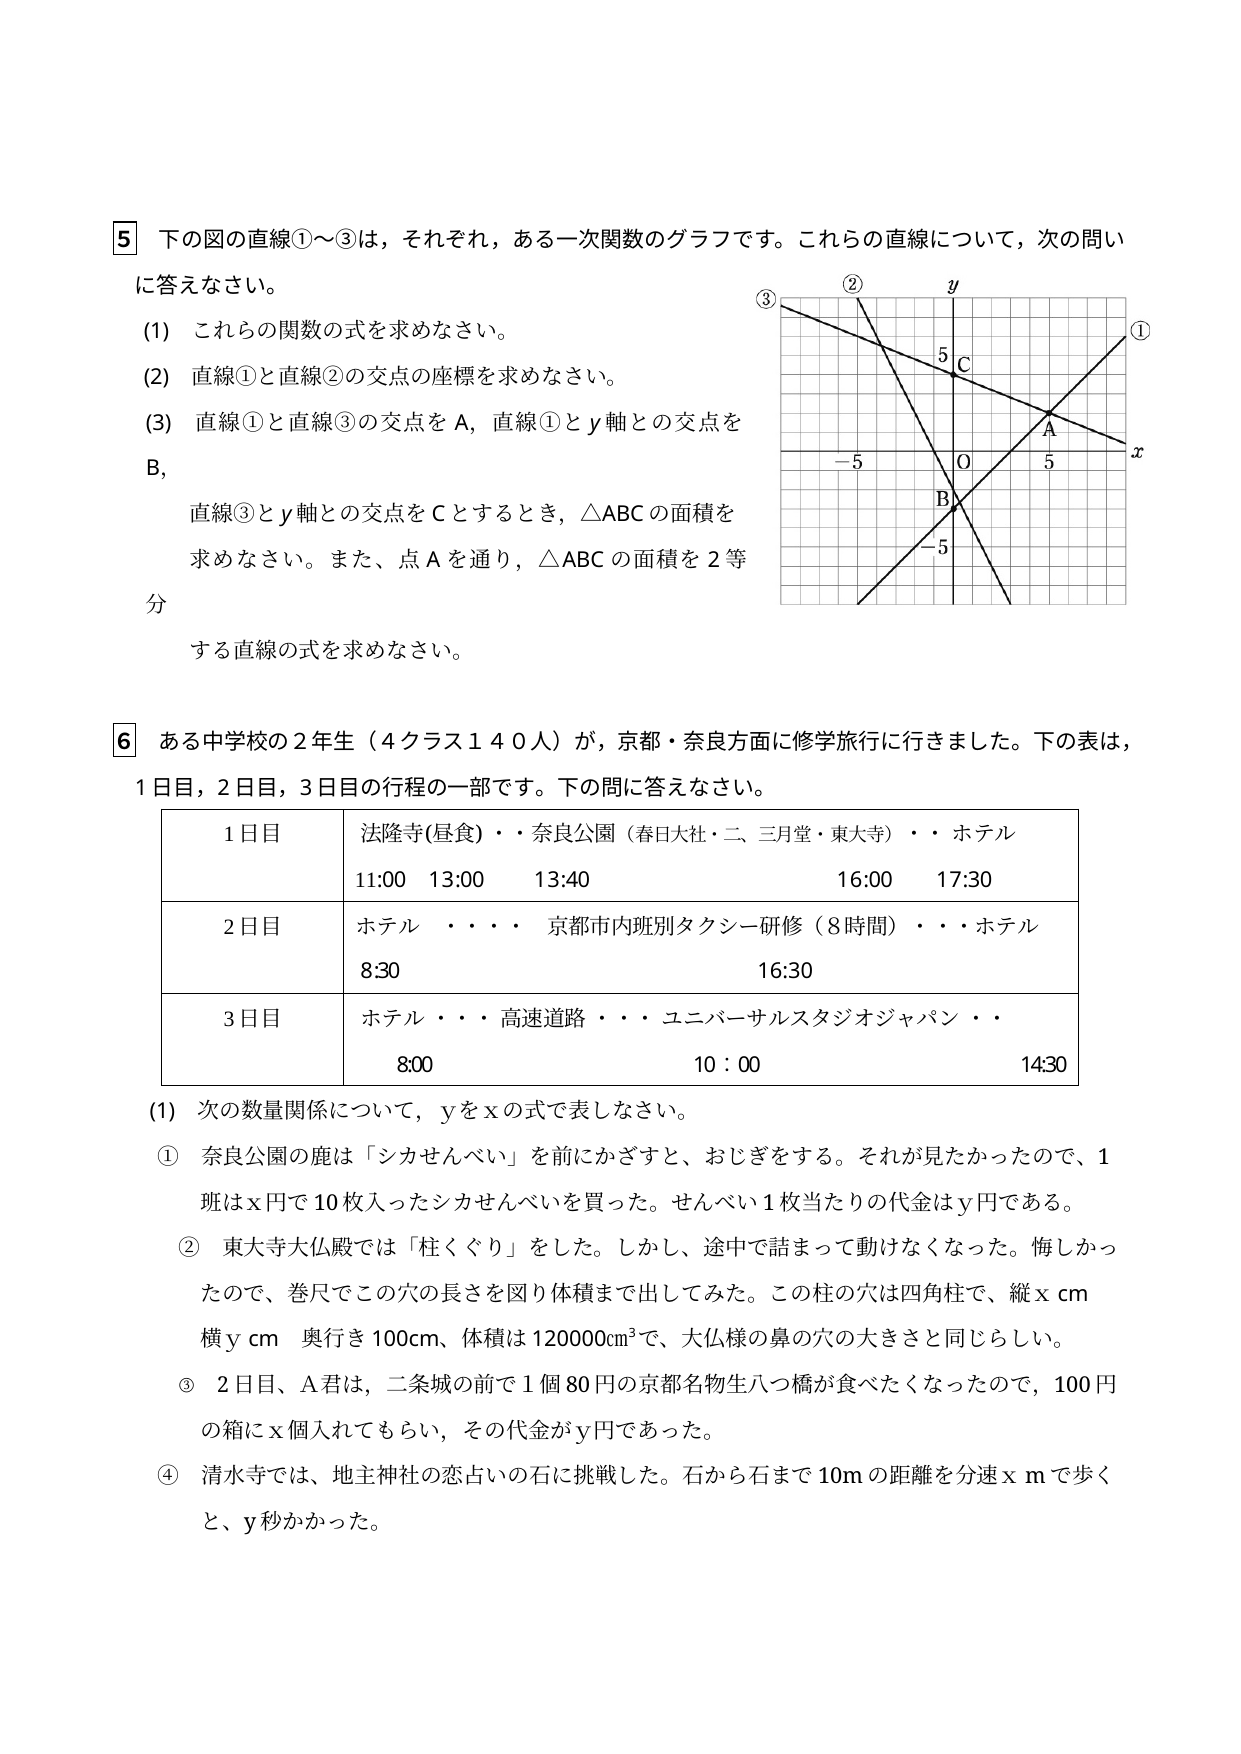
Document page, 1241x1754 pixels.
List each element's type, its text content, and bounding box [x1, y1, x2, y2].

text ① 奈良公園の鹿は「シカせんべい」を前にかざすと、おじぎをする。それが見たかったので、1班はｘ円で10枚入ったシカせんべいを買った。せんべい1枚当たりの代金はｙ円である。 [112, 1132, 1128, 1223]
text (1) これらの関数の式を求めなさい。 [143, 307, 753, 352]
text 求めなさい。また、点Aを通り，△ABCの面積を2等分 [146, 535, 1128, 626]
text ③ 2日目、Ａ君は，二条城の前で１個80円の京都名物生八つ橋が食べたくなったので，100円の箱にｘ個入れてもらい，その代金がｙ円であった。 [178, 1360, 1128, 1451]
table_header 法隆寺(昼食) ・・奈良公園（春日大社・二、三月堂・東大寺）・・ ホテル 11:00 13:00 13:40 16:00 17:30 [344, 810, 1078, 901]
table_header 1日目 [162, 810, 343, 901]
text ② 東大寺大仏殿では「柱くぐり」をした。しかし、途中で詰まって動けなくなった。悔しかったので、巻尺でこの穴の長さを図り体積まで出してみた。この柱の穴は四角柱で、縦ｘcm 横ｙcm 奥行き100cm、体積は120000㎝3で、大仏様の鼻の穴の大きさと同じらしい。 [112, 1223, 1128, 1360]
text する直線の式を求めなさい。 [146, 626, 1128, 672]
text (1) 次の数量関係について，ｙをｘの式で表しなさい。 [144, 1086, 1128, 1132]
text 直線③とy軸との交点をCとするとき，△ABCの面積を [146, 489, 753, 535]
table_cell ホテル ・・・・ 京都市内班別タクシー研修（８時間）・・・ホテル 8:30 16:30 [344, 902, 1078, 993]
text (3) 直線①と直線③の交点をA，直線①とy軸との交点をB， [146, 398, 753, 489]
text ６ ある中学校の２年生（４クラス１４０人）が，京都・奈良方面に修学旅行に行きました。下の表は，1日目，2日目，3日目の行程の一部です。下の問に答えなさい。 [112, 717, 1128, 808]
text ④ 清水寺では、地主神社の恋占いの石に挑戦した。石から石まで10mの距離を分速ｘmで歩くと、y秒かかった。 [112, 1451, 1128, 1543]
table_cell 2日目 [162, 902, 343, 993]
text (2) 直線①と直線②の交点の座標を求めなさい。 [143, 352, 753, 398]
picture [753, 271, 1153, 608]
table_cell ホテル ・・・ 高速道路 ・・・ ユニバーサルスタジオジャパン ・・ 8:00 10：00 14:30 [344, 994, 1078, 1085]
text ５ 下の図の直線①～③は，それぞれ，ある一次関数のグラフです。これらの直線について，次の問いに答えなさい。 [112, 215, 1128, 307]
table_cell 3日目 [162, 994, 343, 1085]
